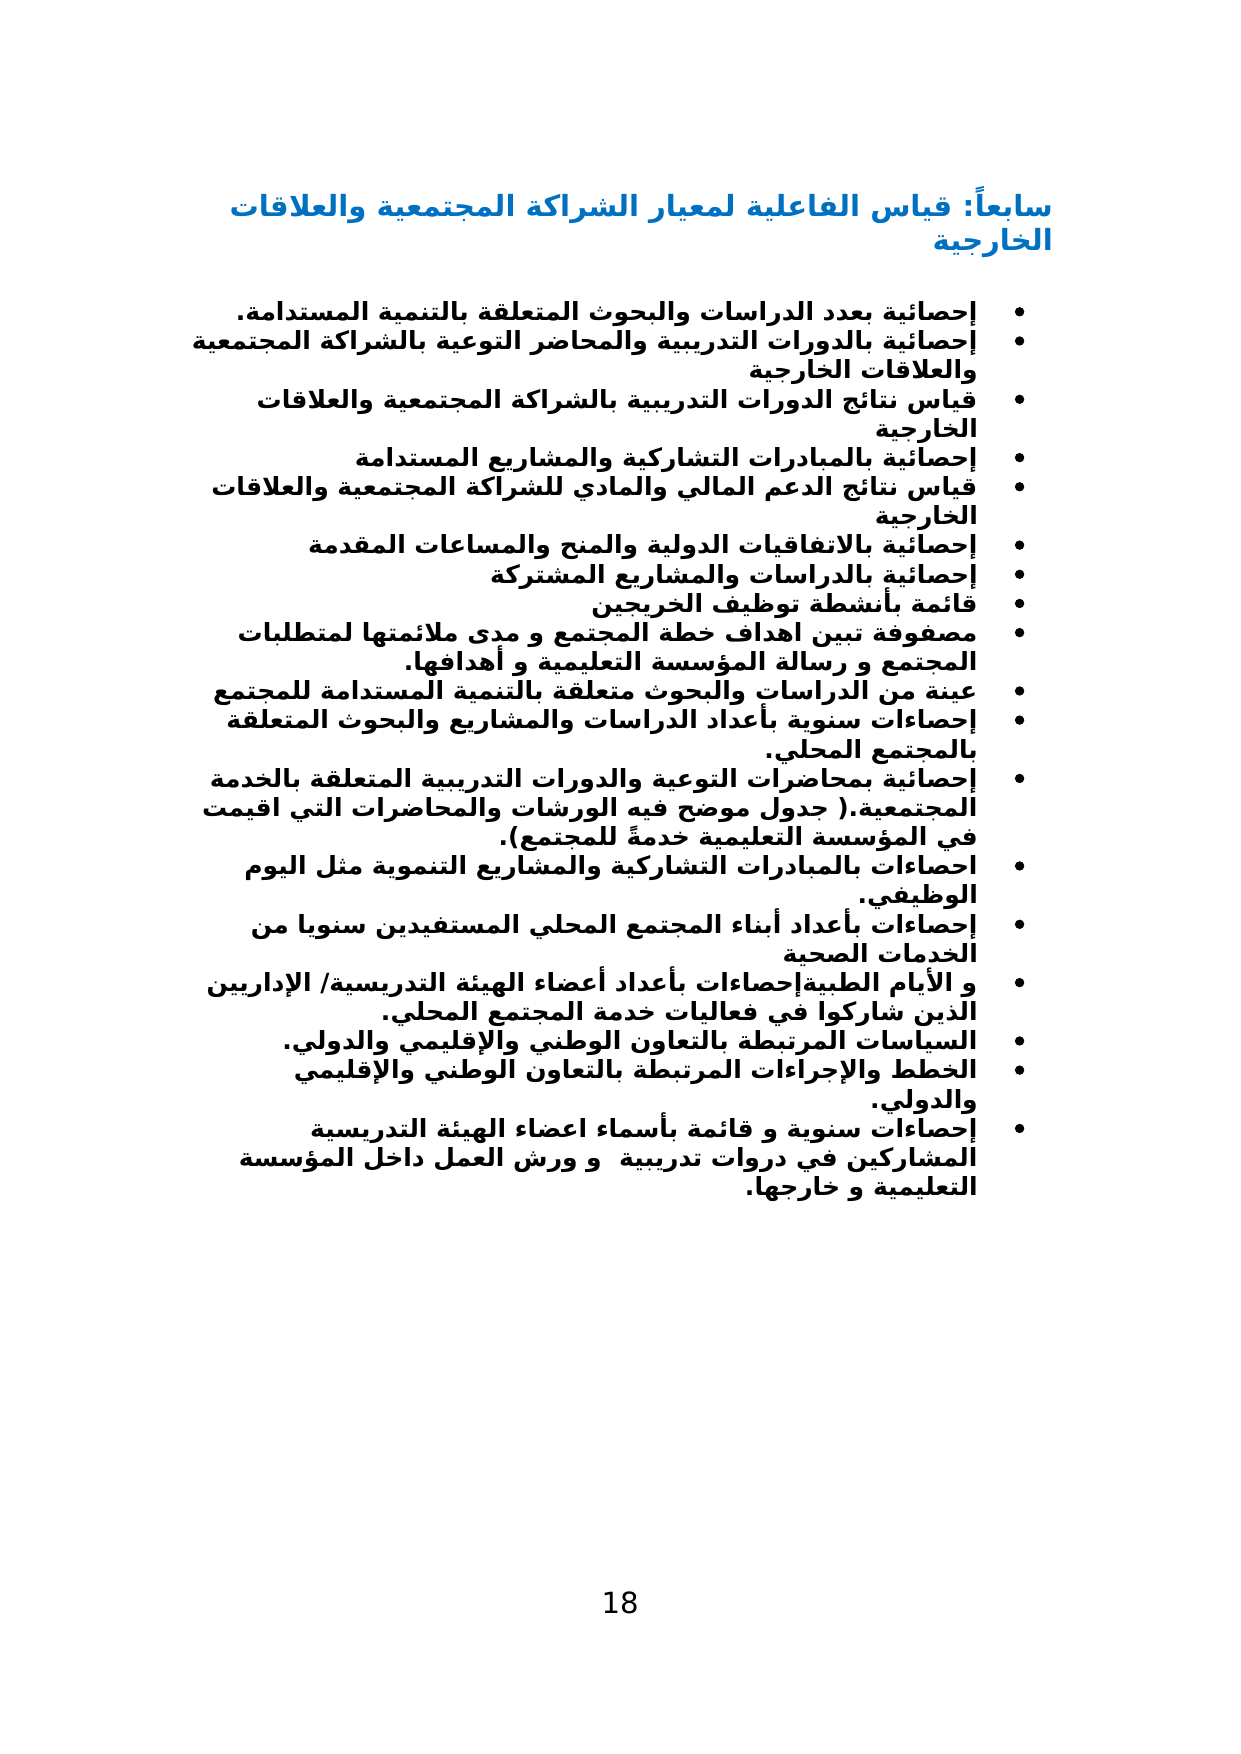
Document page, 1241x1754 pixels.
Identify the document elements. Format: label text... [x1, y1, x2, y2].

list قياس نتائج الدورات التدريبية بالشراكة المجتمعية والعلاقات الخارجية [187, 385, 1015, 443]
text سابعاً: قياس الفاعلية لمعيار الشراكة المجتمعية والعلاقات الخارجية [187, 190, 1053, 258]
list احصاءات بالمبادرات التشاركية والمشاريع التنموية مثل اليوم الوظيفي. [187, 851, 1015, 910]
list الخطط والإجراءات المرتبطة بالتعاون الوطني والإقليمي والدولي. [187, 1056, 1015, 1114]
list إحصاءات سنوية بأعداد الدراسات والمشاريع والبحوث المتعلقة بالمجتمع المحلي. [187, 706, 1015, 764]
list مصفوفة تبين اهداف خطة المجتمع و مدى ملائمتها لمتطلبات المجتمع و رسالة المؤسسة التعليمية و أهدافها. [187, 618, 1015, 676]
list إحصاءات بأعداد أبناء المجتمع المحلي المستفيدين سنويا من الخدمات الصحية [187, 910, 1015, 968]
list إحصائية بالدراسات والمشاريع المشتركة [187, 560, 1015, 589]
list إحصائية بعدد الدراسات والبحوث المتعلقة بالتنمية المستدامة. [187, 297, 1015, 326]
list السياسات المرتبطة بالتعاون الوطني والإقليمي والدولي. [187, 1026, 1015, 1056]
list عينة من الدراسات والبحوث متعلقة بالتنمية المستدامة للمجتمع [187, 676, 1015, 706]
list إحصائية بالدورات التدريبية والمحاضر التوعية بالشراكة المجتمعية والعلاقات الخارجية [187, 326, 1015, 385]
list و الأيام الطبيةإحصاءات بأعداد أعضاء الهيئة التدريسية/ الإداريين الذين شاركوا في فعاليات خدمة المجتمع المحلي. [187, 968, 1015, 1026]
list إحصائية بمحاضرات التوعية والدورات التدريبية المتعلقة بالخدمة المجتمعية.( جدول موضح فيه الورشات والمحاضرات التي اقيمت في المؤسسة التعليمية خدمةً للمجتمع). [187, 764, 1015, 851]
list قياس نتائج الدعم المالي والمادي للشراكة المجتمعية والعلاقات الخارجية [187, 472, 1015, 531]
list إحصائية بالمبادرات التشاركية والمشاريع المستدامة [187, 443, 1015, 472]
list قائمة بأنشطة توظيف الخريجين [187, 589, 1015, 618]
list إحصائية بالاتفاقيات الدولية والمنح والمساعات المقدمة [187, 531, 1015, 560]
list إحصاءات سنوية و قائمة بأسماء اعضاء الهيئة التدريسية المشاركين في دروات تدريبية و ورش العمل داخل المؤسسة التعليمية و خارجها. [187, 1114, 1015, 1201]
